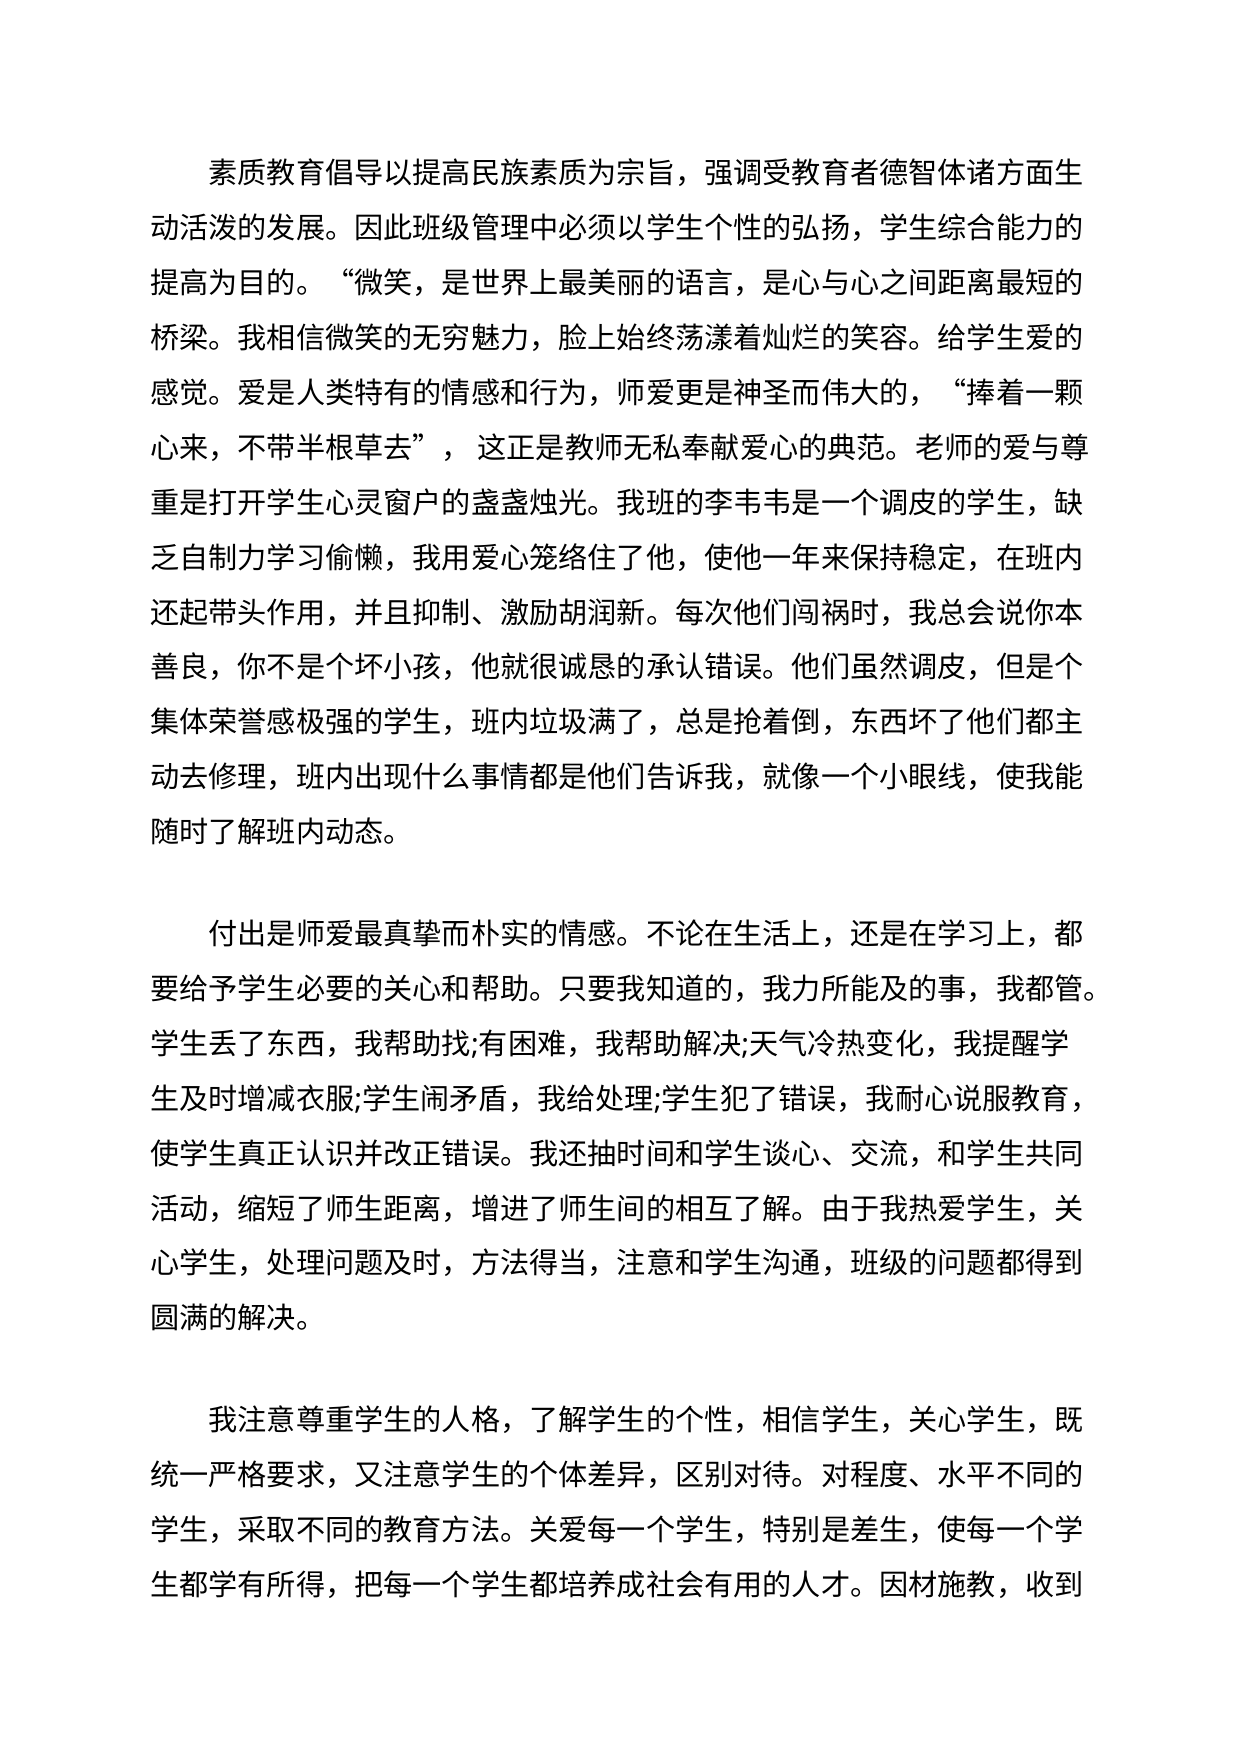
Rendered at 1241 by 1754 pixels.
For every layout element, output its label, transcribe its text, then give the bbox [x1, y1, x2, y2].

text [150, 1397, 1090, 1604]
text 付出是师爱最真挚而朴实的情感。不论在生活上，还是在学习上，都要给予学生必要的关心和帮助。只要我知道的，我力所能及的事，我都管。学生丢了东西，我帮助找;有困难，我帮助解决;天气冷热变化，我提醒学生及时增减衣服;学生闹矛盾，我给处理;学生犯了错误，我耐心说服教育，使学生真正认识并改正错误。我还抽时间和学生谈心、交流，和学生共同活动，缩短了师生距离，增进了师生间的相互了解。由于我热爱学生，关心学生，处理问题及时，方法得当，注意和学生沟通，班级的问题都得到圆满的解决。 [150, 911, 1090, 1337]
text 素质教育倡导以提高民族素质为宗旨，强调受教育者德智体诸方面生动活泼的发展。因此班级管理中必须以学生个性的弘扬，学生综合能力的提高为目的。“微笑，是世界上最美丽的语言，是心与心之间距离最短的桥梁。我相信微笑的无穷魅力，脸上始终荡漾着灿烂的笑容。给学生爱的感觉。爱是人类特有的情感和行为，师爱更是神圣而伟大的，“捧着一颗心来，不带半根草去”， 这正是教师无私奉献爱心的典范。老师的爱与尊重是打开学生心灵窗户的盏盏烛光。我班的李韦韦是一个调皮的学生，缺乏自制力学习偷懒，我用爱心笼络住了他，使他一年来保持稳定，在班内还起带头作用，并且抑制、激励胡润新。每次他们闯祸时，我总会说你本善良，你不是个坏小孩，他就很诚恳的承认错误。他们虽然调皮，但是个集体荣誉感极强的学生，班内垃圾满了，总是抢着倒，东西坏了他们都主动去修理，班内出现什么事情都是他们告诉我，就像一个小眼线，使我能随时了解班内动态。 [150, 150, 1090, 851]
